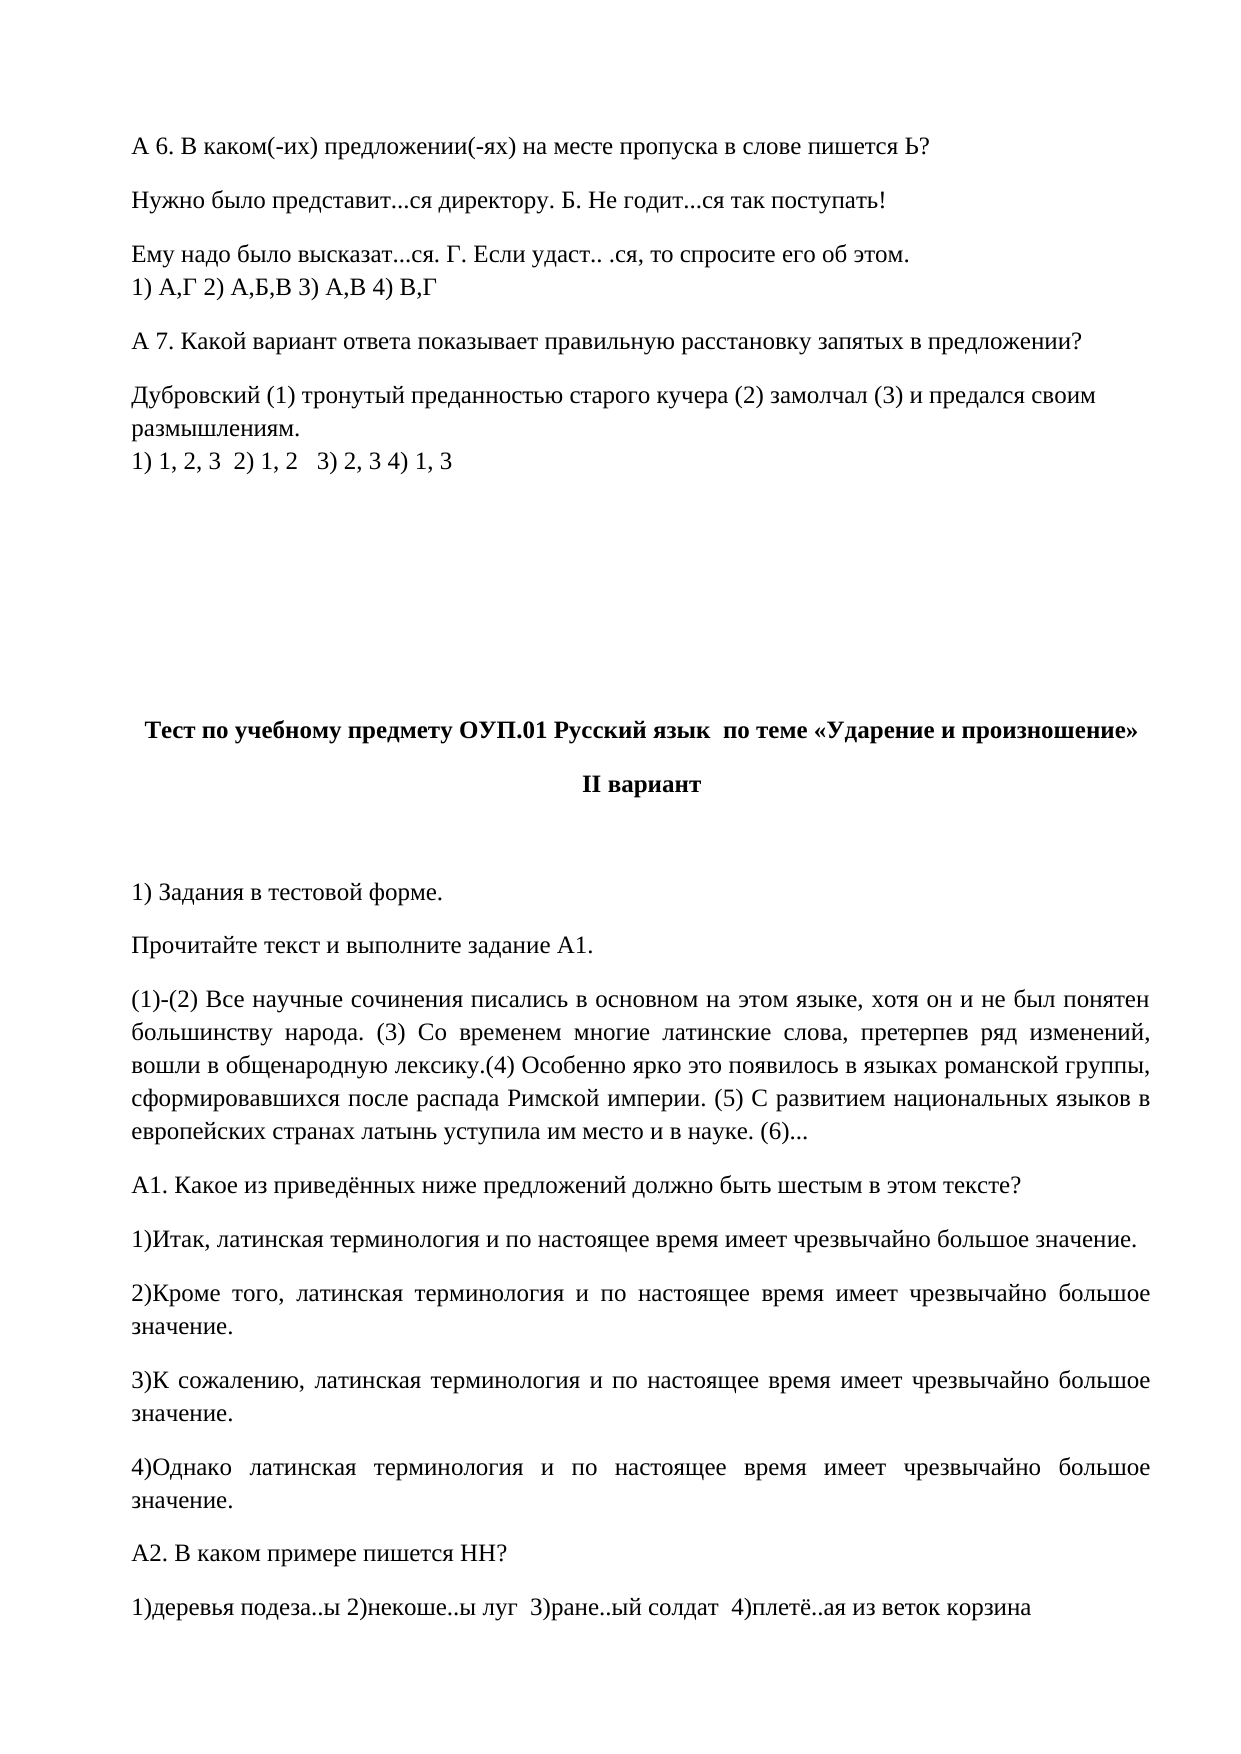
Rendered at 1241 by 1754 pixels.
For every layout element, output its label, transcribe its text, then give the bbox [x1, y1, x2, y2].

text А 6. В каком(-их) предложении(-ях) на месте пропуска в слове пишется Ь? [131, 131, 1152, 160]
text 2)Кроме того, латинская терминология и по настоящее время имеет чрезвычайно большое значение. [131, 1278, 1152, 1340]
text А 7. Какой вариант ответа показывает правильную расстановку запятых в предложении? [131, 326, 1152, 354]
text Прочитайте текст и выполните задание А1. [131, 930, 1152, 959]
text 1)Итак, латинская терминология и по настоящее время имеет чрезвычайно большое значение. [131, 1224, 1152, 1253]
text (1)-(2) Все научные сочинения писались в основном на этом языке, хотя он и не был понятен большинству народа. (3) Со временем многие латинские слова, претерпев ряд изменений, вошли в общенародную лексику.(4) Особенно ярко это появилось в языках романской группы, сформировавшихся после распада Римской империи. (5) С развитием национальных языков в европейских странах латынь уступила им место и в науке. (6)... [131, 984, 1152, 1145]
text 1) Задания в тестовой форме. [131, 877, 1152, 905]
text Ему надо было высказат...ся. Г. Если удаст.. .ся, то спросите его об этом. 1) А,Г 2) А,Б,В 3) А,В 4) В,Г [131, 239, 1152, 301]
text 3)К сожалению, латинская терминология и по настоящее время имеет чрезвычайно большое значение. [131, 1365, 1152, 1427]
text 4)Однако латинская терминология и по настоящее время имеет чрезвычайно большое значение. [131, 1452, 1152, 1513]
text Тест по учебному предмету ОУП.01 Русский язык по теме «Ударение и произношение» [131, 715, 1152, 744]
text А2. В каком примере пишется НН? [131, 1538, 1152, 1567]
text 1)деревья подеза..ы 2)некоше..ы луг 3)ране..ый солдат 4)плетё..ая из веток корзина [131, 1592, 1152, 1621]
text А1. Какое из приведённых ниже предложений должно быть шестым в этом тексте? [131, 1170, 1152, 1199]
text Дубровский (1) тронутый преданностью старого кучера (2) замолчал (3) и предался своим размышлениям. 1) 1, 2, 3 2) 1, 2 3) 2, 3 4) 1, 3 [131, 380, 1152, 474]
text II вариант [131, 769, 1152, 798]
text Нужно было представит...ся директору. Б. Не годит...ся так поступать! [131, 185, 1152, 214]
